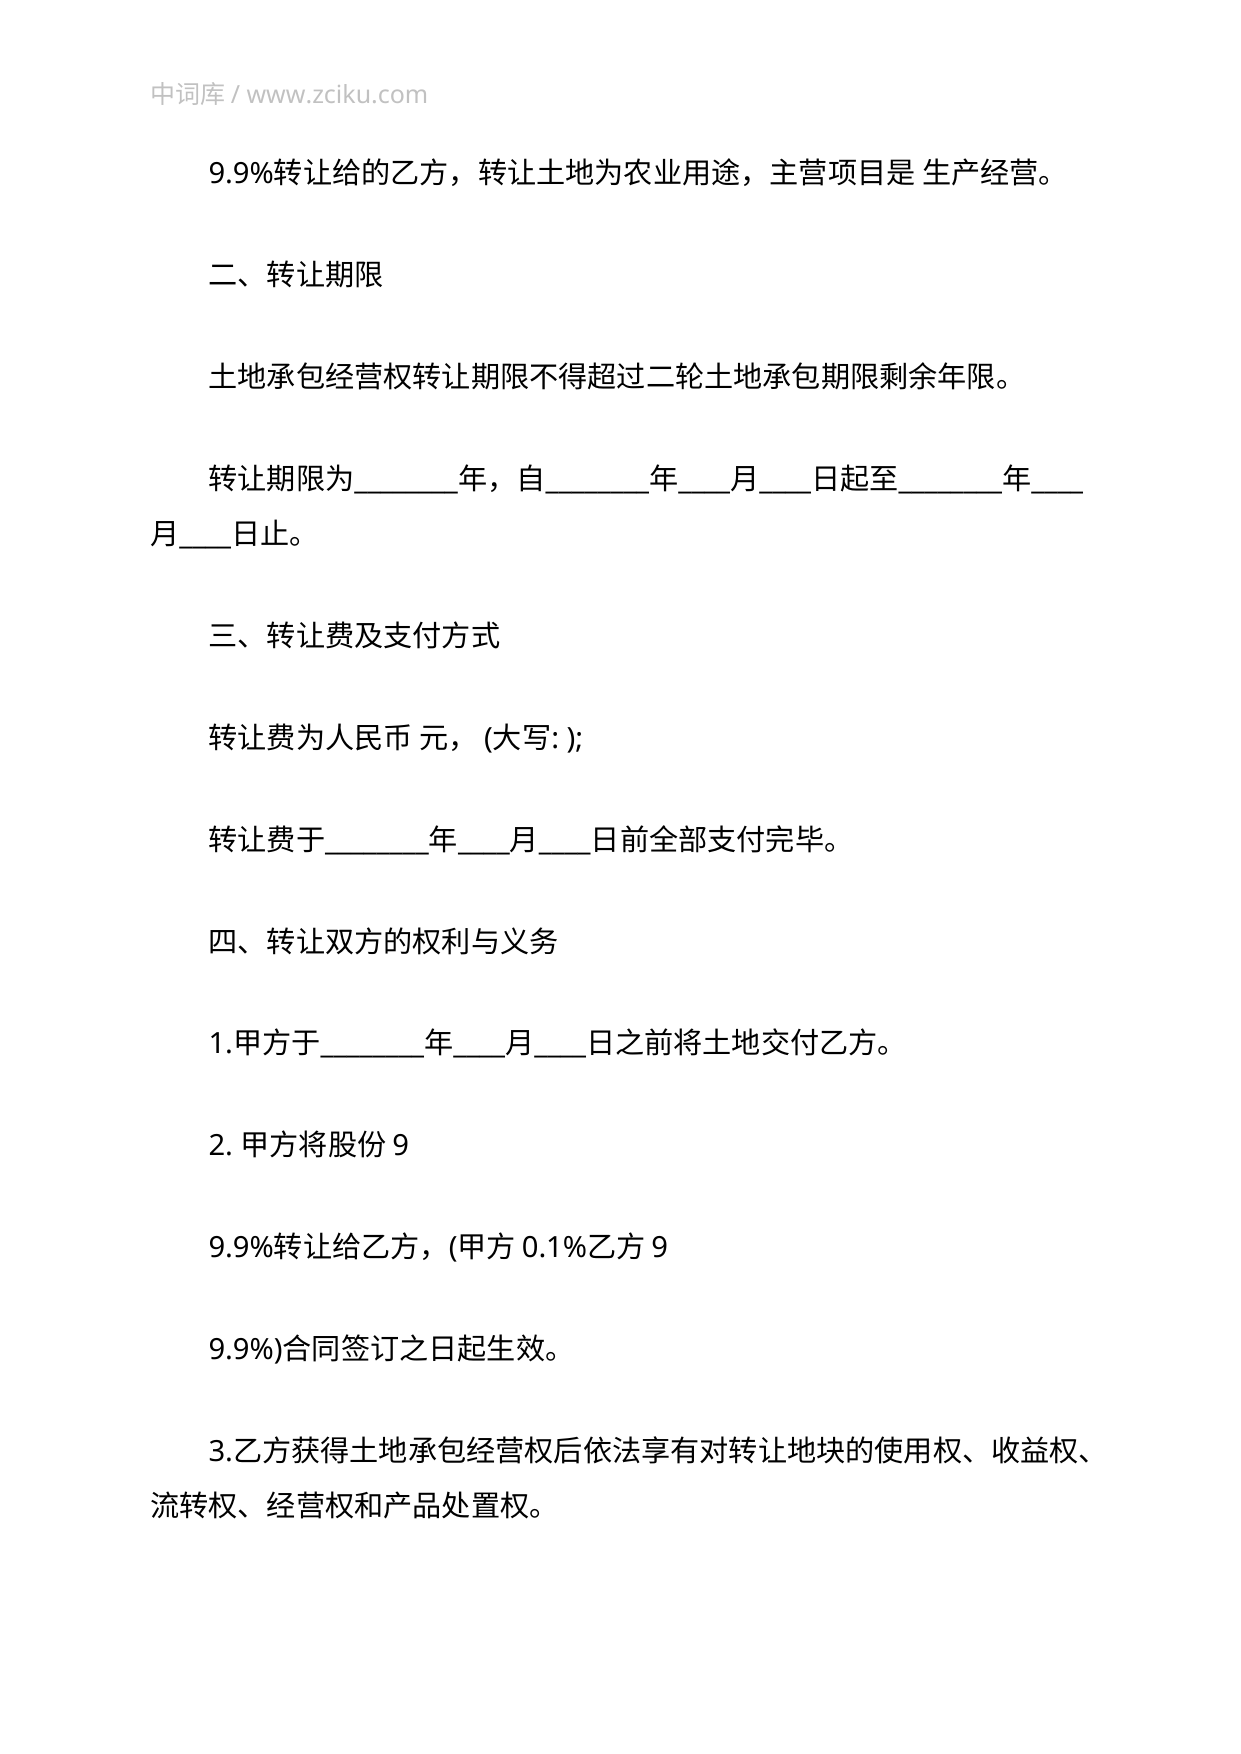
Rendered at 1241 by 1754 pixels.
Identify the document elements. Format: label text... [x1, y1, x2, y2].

text 1.甲方于________年____月____日之前将土地交付乙方。 [150, 1020, 1090, 1062]
text 二、转让期限 [150, 252, 1090, 294]
text 9.9%转让给乙方，(甲方0.1%乙方9 [150, 1224, 1090, 1266]
text 转让期限为________年，自________年____月____日起至________年____月____日止。 [150, 456, 1090, 553]
text 土地承包经营权转让期限不得超过二轮土地承包期限剩余年限。 [150, 354, 1090, 396]
text 转让费于________年____月____日前全部支付完毕。 [150, 816, 1090, 859]
text 9.9%转让给的乙方，转让土地为农业用途，主营项目是 生产经营。 [150, 150, 1090, 192]
text 三、转让费及支付方式 [150, 612, 1090, 655]
text 四、转让双方的权利与义务 [150, 918, 1090, 961]
text 2. 甲方将股份9 [150, 1122, 1090, 1164]
text 转让费为人民币 元， (大写: ); [150, 714, 1090, 757]
text 3.乙方获得土地承包经营权后依法享有对转让地块的使用权、收益权、流转权、经营权和产品处置权。 [150, 1428, 1090, 1525]
text 9.9%)合同签订之日起生效。 [150, 1326, 1090, 1368]
